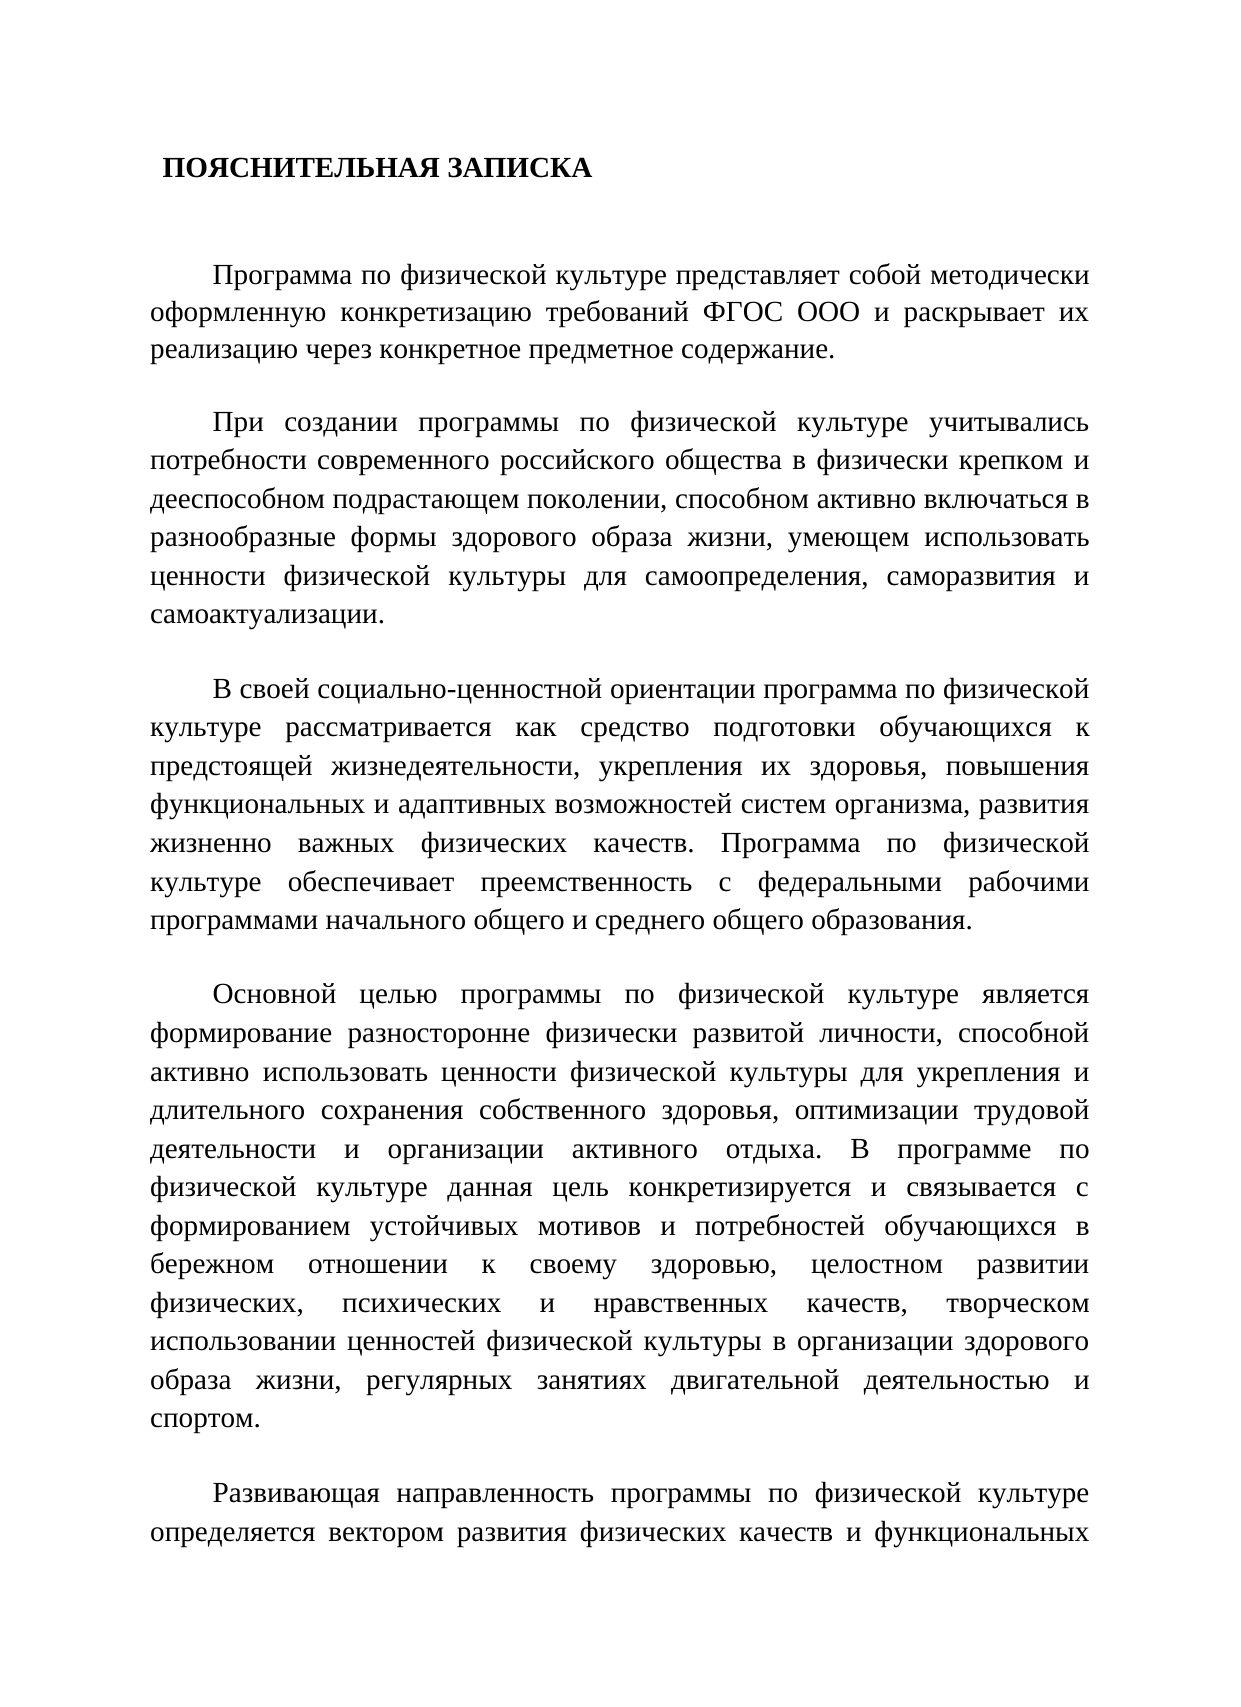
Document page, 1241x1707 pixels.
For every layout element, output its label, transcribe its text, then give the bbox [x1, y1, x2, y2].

text Основной целью программы по физической культуре является формирование разносторонне физически развитой личности, способной активно использовать ценности физической культуры для укрепления и длительного сохранения собственного здоровья, оптимизации трудовой деятельности и организации активного отдыха. В программе по физической культуре данная цель конкретизируется и связывается с формированием устойчивых мотивов и потребностей обучающихся в бережном отношении к своему здоровью, целостном развитии физических, психических и нравственных качеств, творческом использовании ценностей физической культуры в организации здорового образа жизни, регулярных занятиях двигательной деятельностью и спортом. [150, 977, 1090, 1434]
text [150, 1475, 1090, 1547]
text ПОЯСНИТЕЛЬНАЯ ЗАПИСКА [162, 150, 1090, 183]
text Программа по физической культуре представляет собой методически оформленную конкретизацию требований ФГОС ООО и раскрывает их реализацию через конкретное предметное содержание. [150, 257, 1090, 364]
text При создании программы по физической культуре учитывались потребности современного российского общества в физически крепком и дееспособном подрастающем поколении, способном активно включаться в разнообразные формы здорового образа жизни, умеющем использовать ценности физической культуры для самоопределения, саморазвития и самоактуализации. [150, 404, 1090, 630]
text В своей социально-ценностной ориентации программа по физической культуре рассматривается как средство подготовки обучающихся к предстоящей жизнедеятельности, укрепления их здоровья, повышения функциональных и адаптивных возможностей систем организма, развития жизненно важных физических качеств. Программа по физической культуре обеспечивает преемственность с федеральными рабочими программами начального общего и среднего общего образования. [150, 671, 1090, 936]
